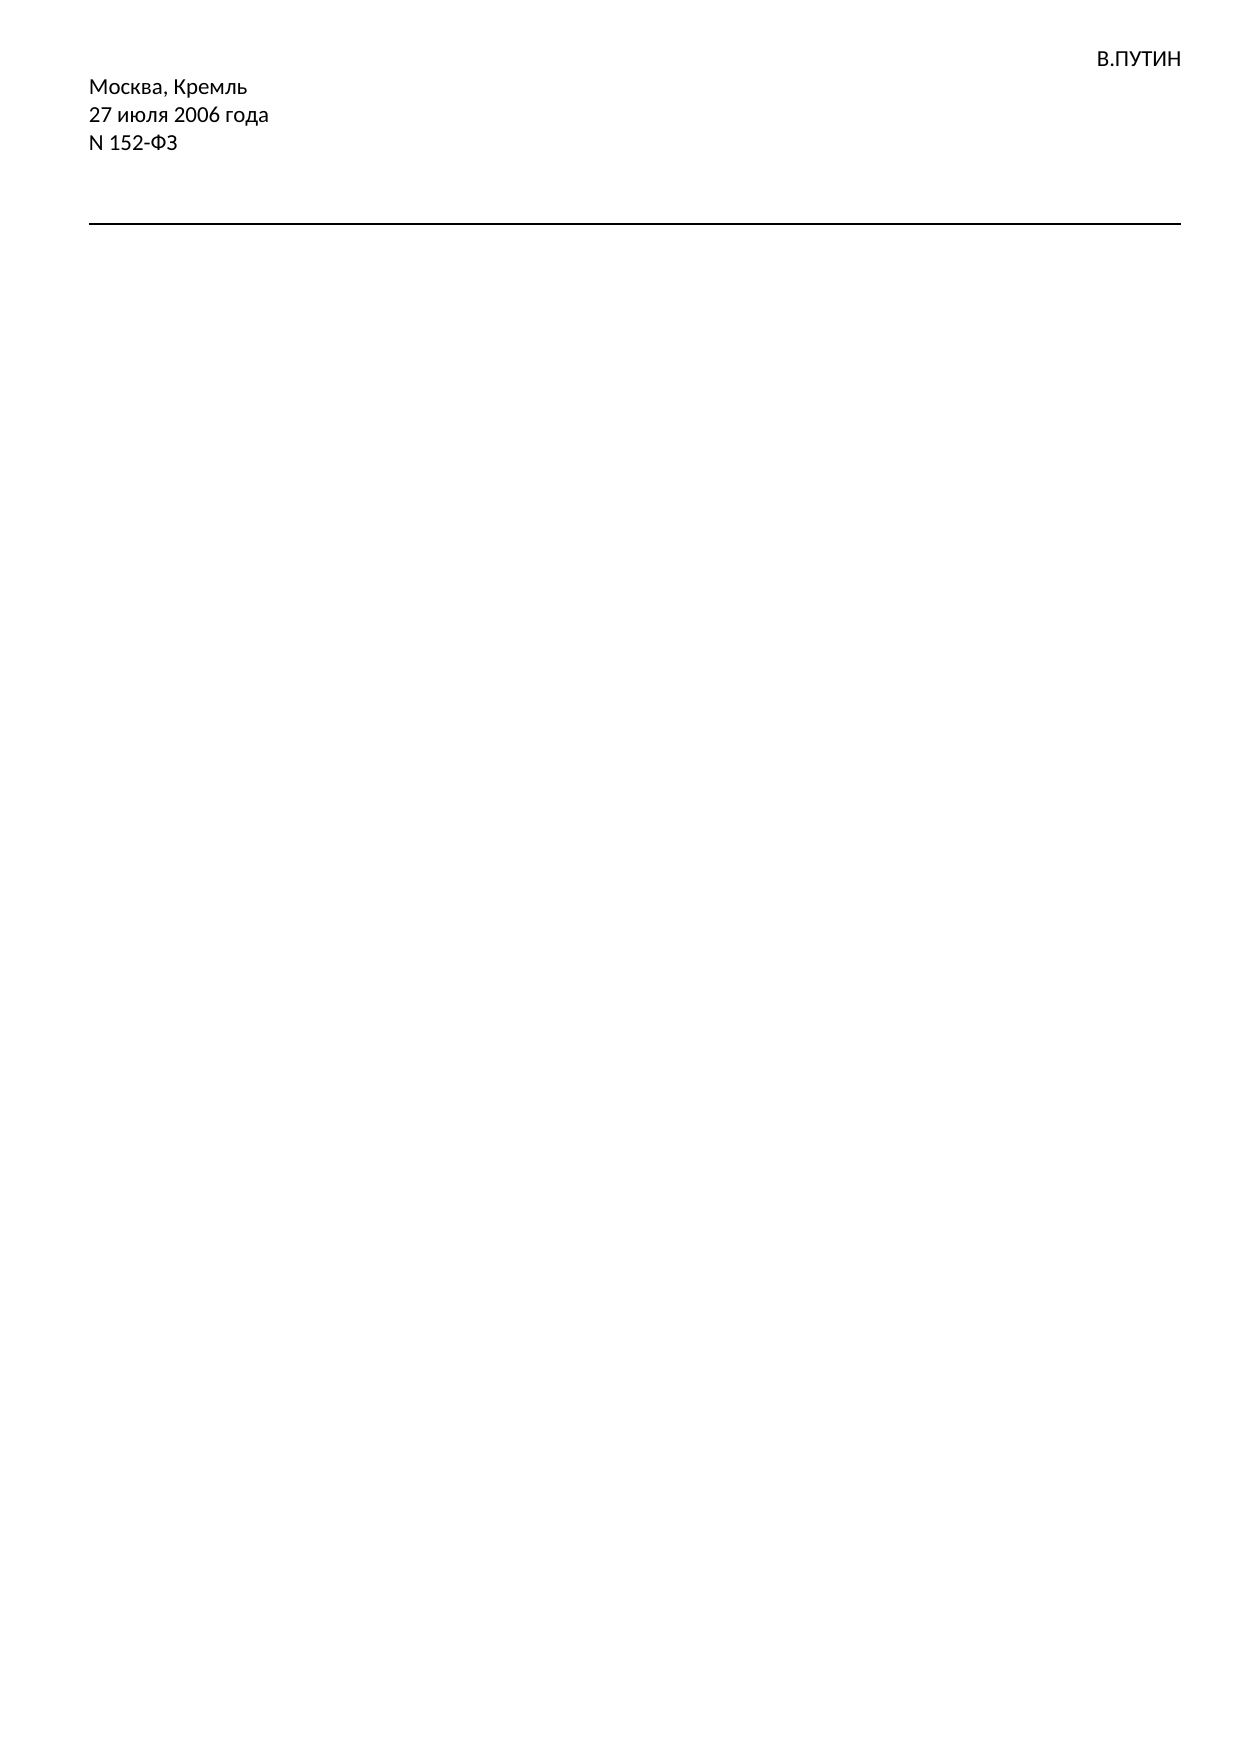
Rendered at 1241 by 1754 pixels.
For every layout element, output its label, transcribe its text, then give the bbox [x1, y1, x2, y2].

text N 152-ФЗ [89, 128, 1181, 156]
text 27 июля 2006 года [89, 100, 1181, 128]
text В.ПУТИН [89, 44, 1181, 72]
text Москва, Кремль [89, 72, 1181, 100]
